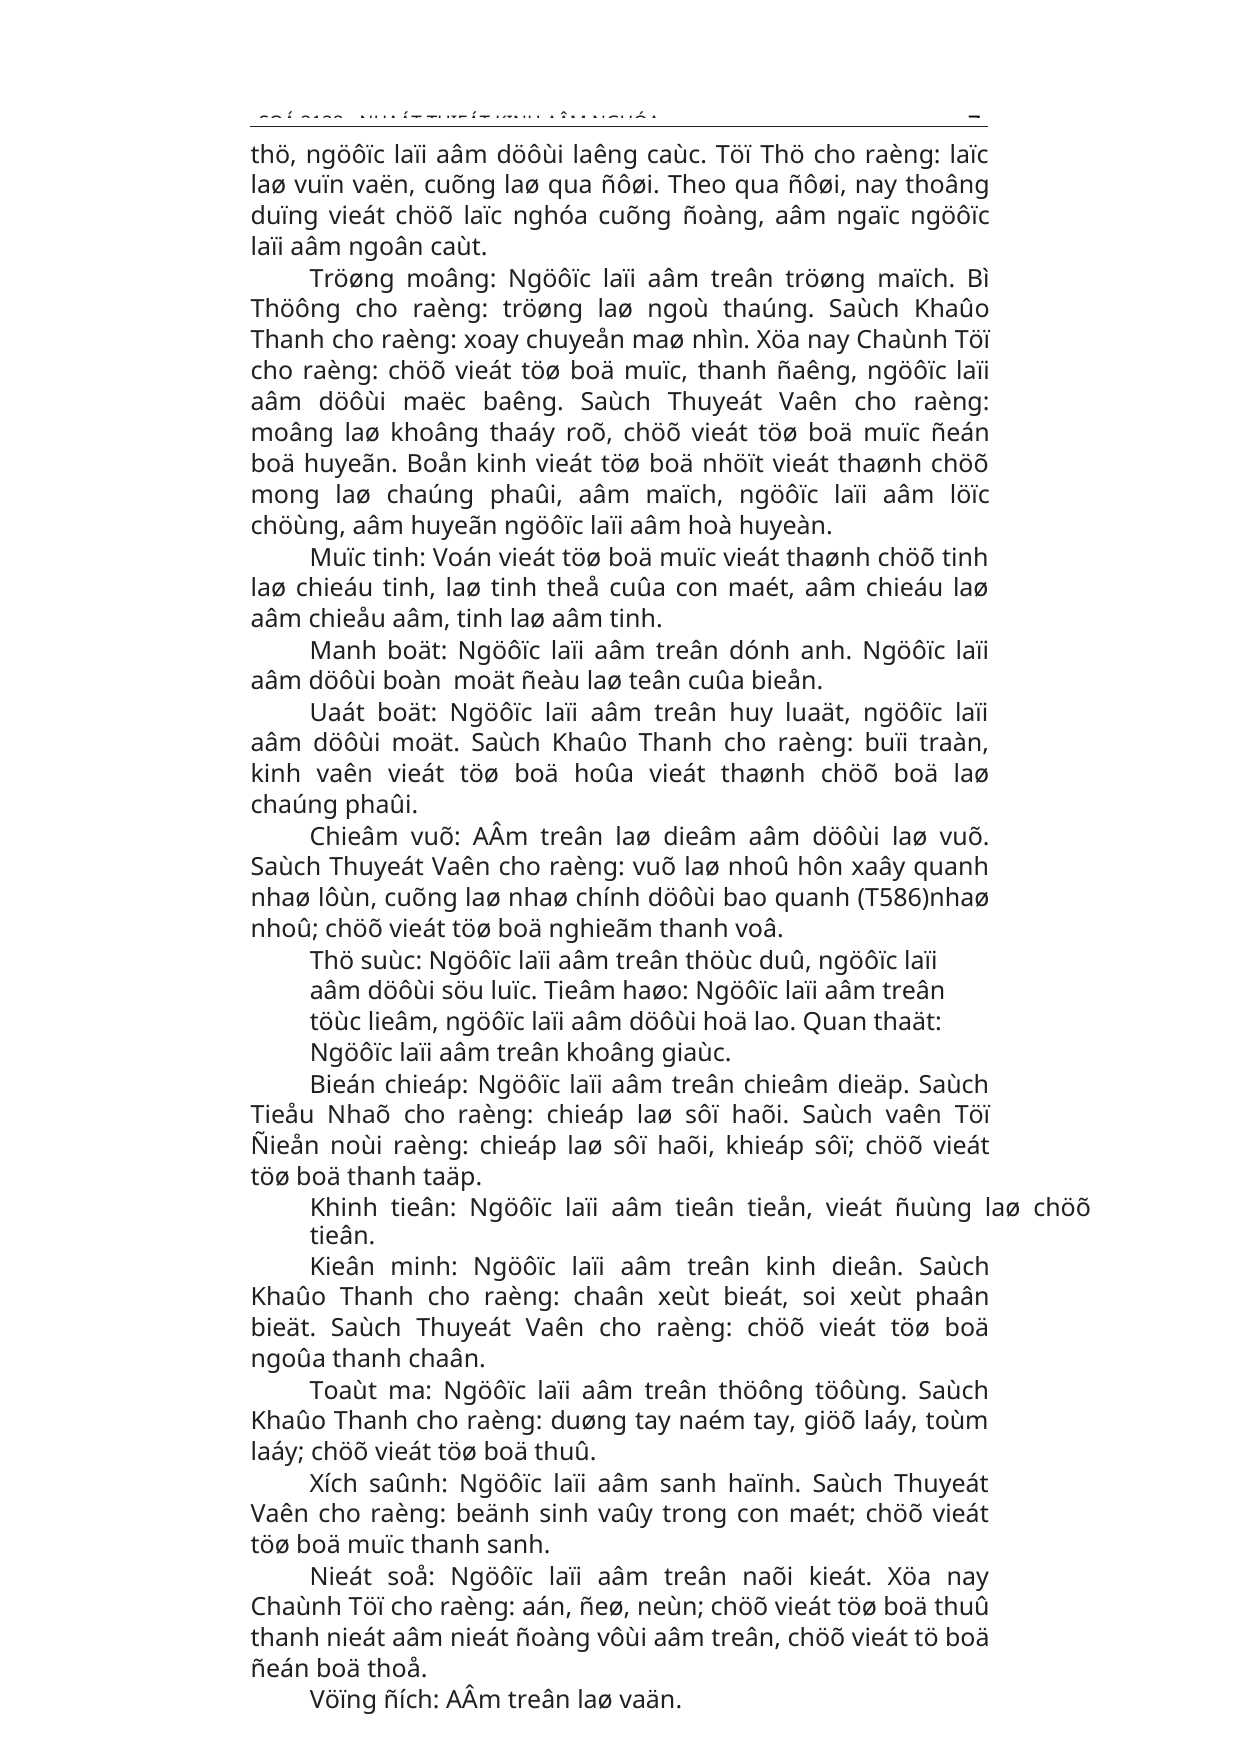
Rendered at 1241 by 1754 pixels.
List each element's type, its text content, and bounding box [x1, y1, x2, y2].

text Kieân minh: Ngöôïc laïi aâm treân kinh dieân. Saùch Khaûo Thanh cho raèng: chaân xeùt bieát, soi xeùt phaân bieät. Saùch Thuyeát Vaên cho raèng: chöõ vieát töø boä ngoûa thanh chaân. [250, 1250, 990, 1374]
text Uaát boät: Ngöôïc laïi aâm treân huy luaät, ngöôïc laïi aâm döôùi moät. Saùch Khaûo Thanh cho raèng: buïi traàn, kinh vaên vieát töø boä hoûa vieát thaønh chöõ boä laø chaúng phaûi. [250, 697, 990, 821]
text Chieâm vuõ: AÂm treân laø dieâm aâm döôùi laø vuõ. Saùch Thuyeát Vaên cho raèng: vuõ laø nhoû hôn xaây quanh nhaø lôùn, cuõng laø nhaø chính döôùi bao quanh (T586)nhaø nhoû; chöõ vieát töø boä nghieãm thanh voâ. [250, 821, 990, 945]
text Vöïng ñích: AÂm treân laø vaän. [309, 1684, 1092, 1715]
text thö, ngöôïc laïi aâm döôùi laêng caùc. Töï Thö cho raèng: laïc laø vuïn vaën, cuõng laø qua ñôøi. Theo qua ñôøi, nay thoâng duïng vieát chöõ laïc nghóa cuõng ñoàng, aâm ngaïc ngöôïc laïi aâm ngoân caùt. [250, 138, 990, 262]
text Bieán chieáp: Ngöôïc laïi aâm treân chieâm dieäp. Saùch Tieåu Nhaõ cho raèng: chieáp laø sôï haõi. Saùch vaên Töï Ñieån noùi raèng: chieáp laø sôï haõi, khieáp sôï; chöõ vieát töø boä thanh taäp. [250, 1069, 990, 1193]
text Nieát soå: Ngöôïc laïi aâm treân naõi kieát. Xöa nay Chaùnh Töï cho raèng: aán, ñeø, neùn; chöõ vieát töø boä thuû thanh nieát aâm nieát ñoàng vôùi aâm treân, chöõ vieát tö boä ñeán boä thoå. [250, 1560, 990, 1684]
text Xích saûnh: Ngöôïc laïi aâm sanh haïnh. Saùch Thuyeát Vaên cho raèng: beänh sinh vaûy trong con maét; chöõ vieát töø boä muïc thanh sanh. [250, 1467, 990, 1560]
text Khinh tieân: Ngöôïc laïi aâm tieân tieån, vieát ñuùng laø chöõ tieân. [309, 1193, 1092, 1250]
text Muïc tinh: Voán vieát töø boä muïc vieát thaønh chöõ tinh laø chieáu tinh, laø tinh theå cuûa con maét, aâm chieáu laø aâm chieåu aâm, tinh laø aâm tinh. [250, 542, 990, 635]
text Tröøng moâng: Ngöôïc laïi aâm treân tröøng maïch. Bì Thöông cho raèng: tröøng laø ngoù thaúng. Saùch Khaûo Thanh cho raèng: xoay chuyeån maø nhìn. Xöa nay Chaùnh Töï cho raèng: chöõ vieát töø boä muïc, thanh ñaêng, ngöôïc laïi aâm döôùi maëc baêng. Saùch Thuyeát Vaên cho raèng: moâng laø khoâng thaáy roõ, chöõ vieát töø boä muïc ñeán boä huyeãn. Boån kinh vieát töø boä nhöït vieát thaønh chöõ mong laø chaúng phaûi, aâm maïch, ngöôïc laïi aâm löïc chöùng, aâm huyeãn ngöôïc laïi aâm hoà huyeàn. [250, 262, 990, 542]
text Thö suùc: Ngöôïc laïi aâm treân thöùc duû, ngöôïc laïi aâm döôùi söu luïc. Tieâm haøo: Ngöôïc laïi aâm treân töùc lieâm, ngöôïc laïi aâm döôùi hoä lao. Quan thaät: Ngöôïc laïi aâm treân khoâng giaùc. [309, 945, 986, 1069]
text Toaùt ma: Ngöôïc laïi aâm treân thöông töôùng. Saùch Khaûo Thanh cho raèng: duøng tay naém tay, giöõ laáy, toùm laáy; chöõ vieát töø boä thuû. [250, 1374, 990, 1467]
text Manh boät: Ngöôïc laïi aâm treân dónh anh. Ngöôïc laïi aâm döôùi boàn moät ñeàu laø teân cuûa bieån. [250, 635, 990, 697]
